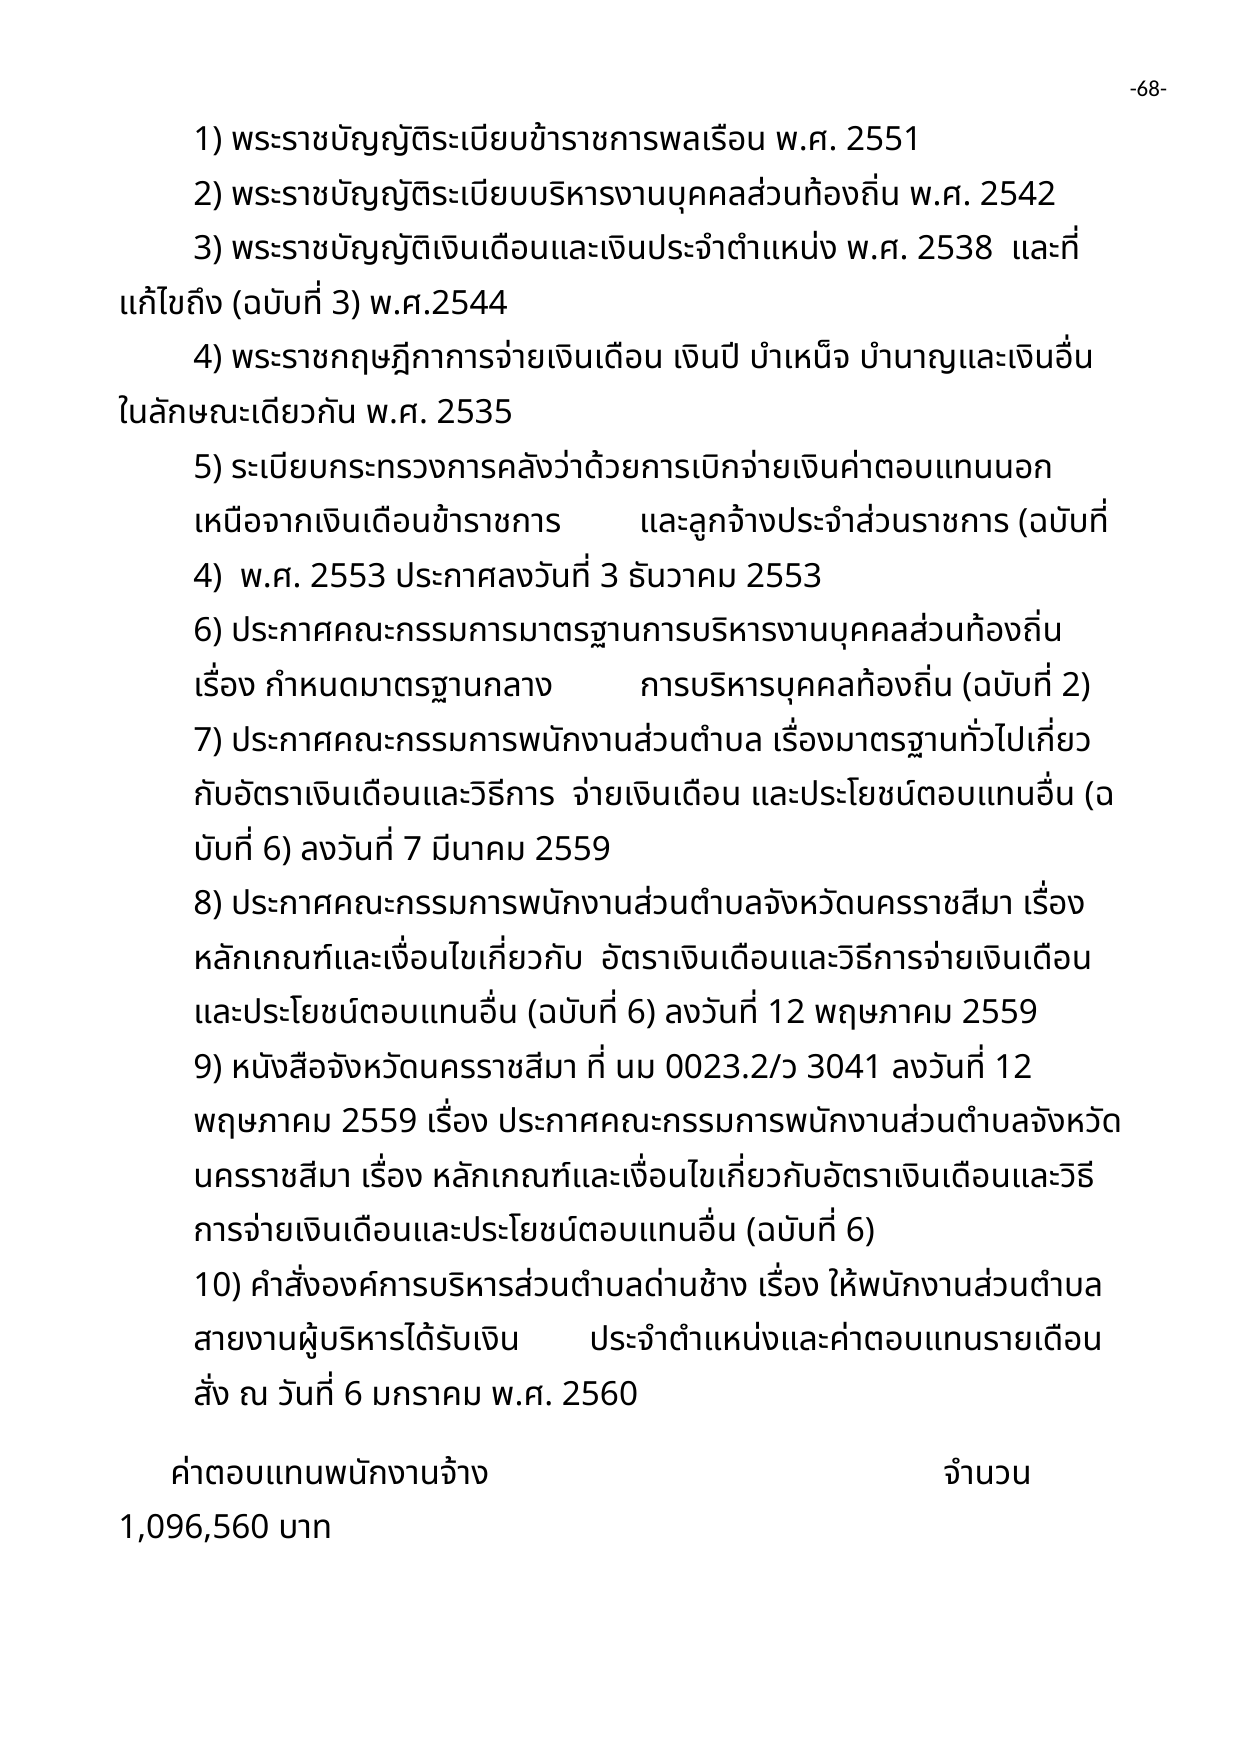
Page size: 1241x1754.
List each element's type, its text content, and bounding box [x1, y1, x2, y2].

text 5) ระเบียบกระทรวงการคลังว่าด้วยการเบิกจ่ายเงินค่าตอบแทนนอกเหนือจากเงินเดือนข้าราชการ และลูกจ้างประจำส่วนราชการ (ฉบับที่ 4) พ.ศ. 2553 ประกาศลงวันที่ 3 ธันวาคม 2553 [193, 442, 1122, 602]
text 3) พระราชบัญญัติเงินเดือนและเงินประจำตำแหน่ง พ.ศ. 2538 และที่แก้ไขถึง (ฉบับที่ 3) พ.ศ.2544 [118, 224, 1122, 329]
text 10) คำสั่งองค์การบริหารส่วนตำบลด่านช้าง เรื่อง ให้พนักงานส่วนตำบลสายงานผู้บริหารได้รับเงิน ประจำตำแหน่งและค่าตอบแทนรายเดือน สั่ง ณ วันที่ 6 มกราคม พ.ศ. 2560 [193, 1261, 1122, 1420]
text ค่าตอบแทนพนักงานจ้าง จำนวน 1,096,560 บาท [118, 1449, 1122, 1554]
text 4) พระราชกฤษฎีกาการจ่ายเงินเดือน เงินปี บำเหน็จ บำนาญและเงินอื่นในลักษณะเดียวกัน พ.ศ. 2535 [118, 333, 1122, 438]
text 8) ประกาศคณะกรรมการพนักงานส่วนตำบลจังหวัดนครราชสีมา เรื่อง หลักเกณฑ์และเงื่อนไขเกี่ยวกับ อัตราเงินเดือนและวิธีการจ่ายเงินเดือนและประโยชน์ตอบแทนอื่น (ฉบับที่ 6) ลงวันที่ 12 พฤษภาคม 2559 [193, 879, 1122, 1039]
text 9) หนังสือจังหวัดนครราชสีมา ที่ นม 0023.2/ว 3041 ลงวันที่ 12 พฤษภาคม 2559 เรื่อง ประกาศคณะกรรมการพนักงานส่วนตำบลจังหวัดนครราชสีมา เรื่อง หลักเกณฑ์และเงื่อนไขเกี่ยวกับอัตราเงินเดือนและวิธีการจ่ายเงินเดือนและประโยชน์ตอบแทนอื่น (ฉบับที่ 6) [193, 1043, 1122, 1257]
text 6) ประกาศคณะกรรมการมาตรฐานการบริหารงานบุคคลส่วนท้องถิ่น เรื่อง กำหนดมาตรฐานกลาง การบริหารบุคคลท้องถิ่น (ฉบับที่ 2) [193, 606, 1122, 711]
text 2) พระราชบัญญัติระเบียบบริหารงานบุคคลส่วนท้องถิ่น พ.ศ. 2542 [118, 169, 1122, 220]
text 1) พระราชบัญญัติระเบียบข้าราชการพลเรือน พ.ศ. 2551 [118, 115, 1122, 166]
text 7) ประกาศคณะกรรมการพนักงานส่วนตำบล เรื่องมาตรฐานทั่วไปเกี่ยวกับอัตราเงินเดือนและวิธีการ จ่ายเงินเดือน และประโยชน์ตอบแทนอื่น (ฉบับที่ 6) ลงวันที่ 7 มีนาคม 2559 [193, 715, 1122, 875]
